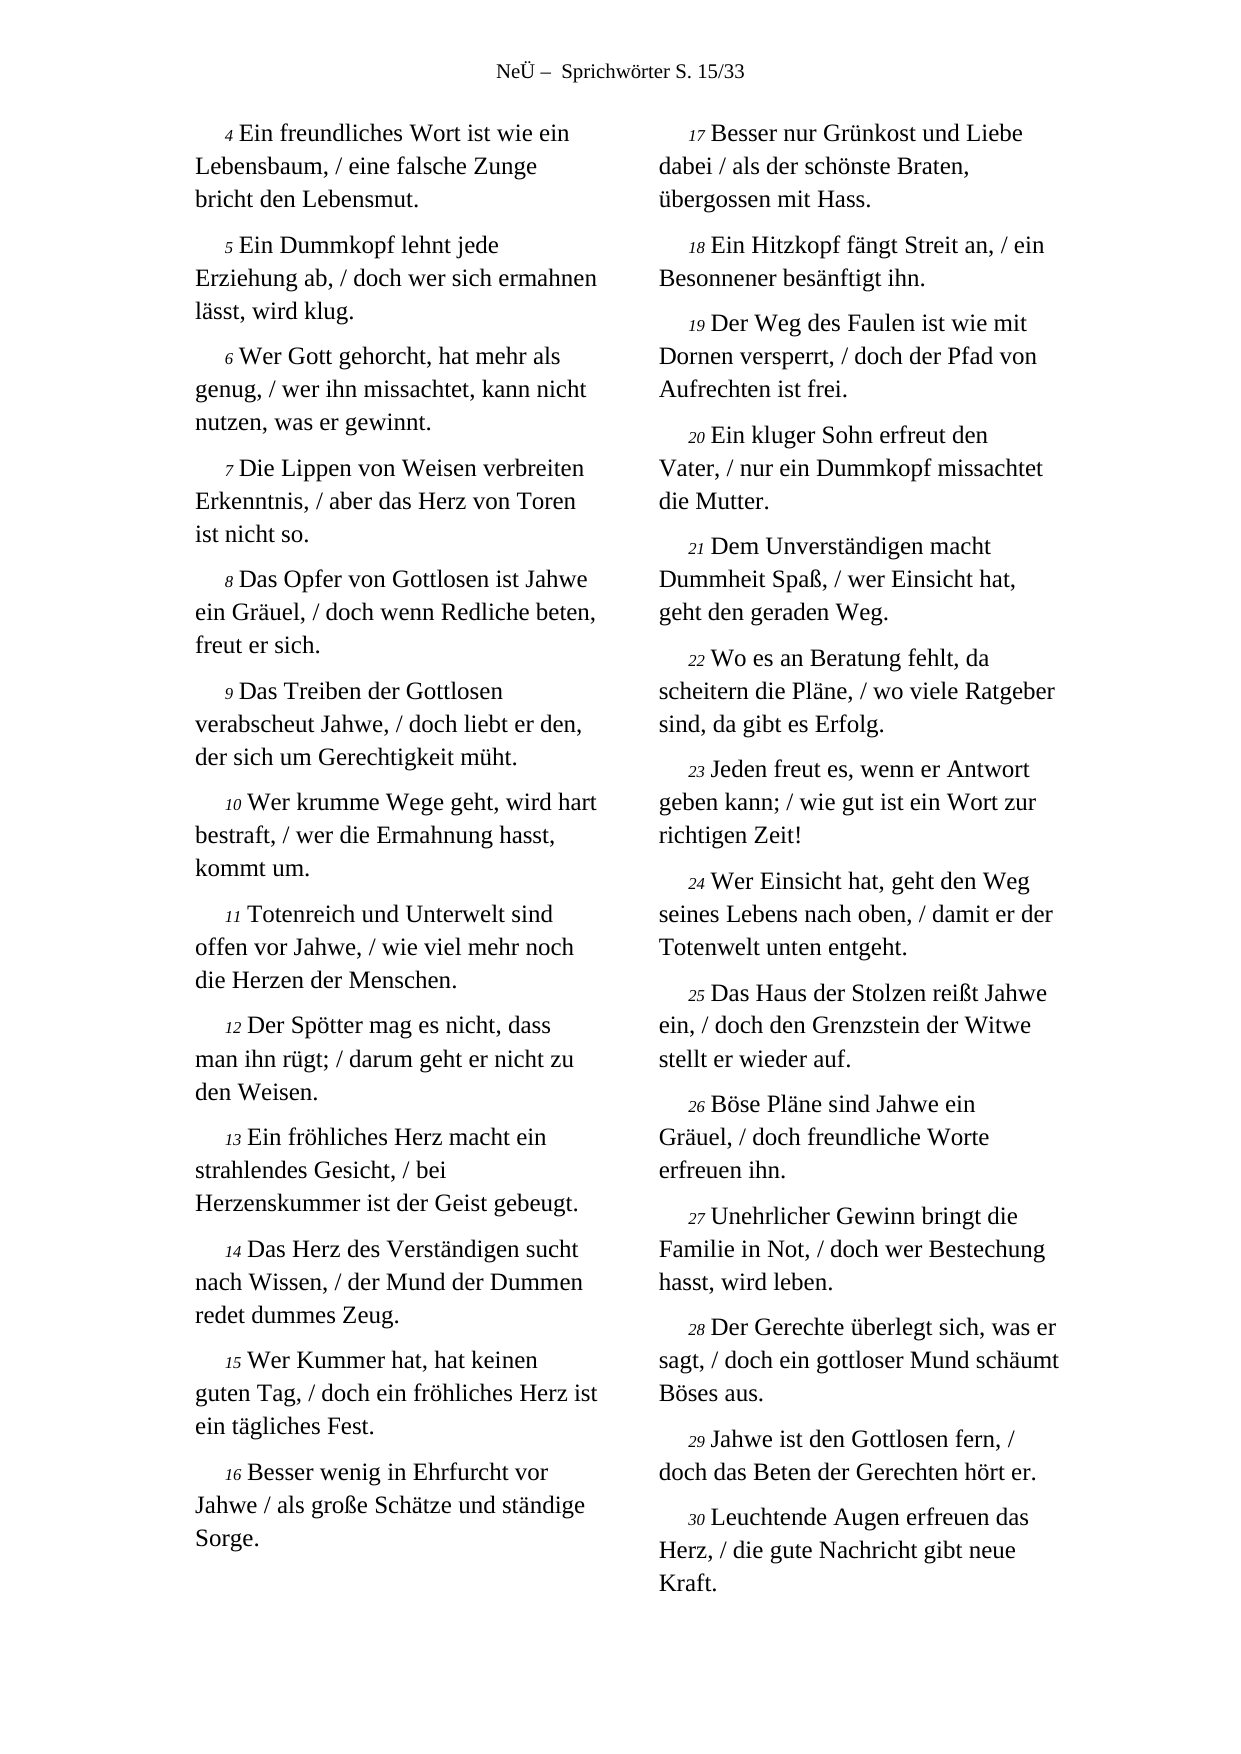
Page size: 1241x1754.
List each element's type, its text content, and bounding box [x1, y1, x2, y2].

text 12 Der Spötter mag es nicht, dass man ihn rügt; / darum geht er nicht zu den Weisen. [195, 1011, 599, 1105]
text 26 Böse Pläne sind Jahwe ein Gräuel, / doch freundliche Worte erfreuen ihn. [658, 1089, 1063, 1184]
text 10 Wer krumme Wege geht, wird hart bestraft, / wer die Ermahnung hasst, kommt um. [195, 787, 599, 882]
text 7 Die Lippen von Weisen verbreiten Erkenntnis, / aber das Herz von Toren ist nicht so. [195, 453, 599, 548]
text 29 Jahwe ist den Gottlosen fern, / doch das Beten der Gerechten hört er. [658, 1424, 1063, 1486]
text 19 Der Weg des Faulen ist wie mit Dornen versperrt, / doch der Pfad von Aufrechten ist frei. [658, 308, 1063, 403]
text 11 Totenreich und Unterwelt sind offen vor Jahwe, / wie viel mehr noch die Herzen der Menschen. [195, 899, 599, 994]
text 9 Das Treiben der Gottlosen verabscheut Jahwe, / doch liebt er den, der sich um Gerechtigkeit müht. [195, 676, 599, 771]
text 13 Ein fröhliches Herz macht ein strahlendes Gesicht, / bei Herzenskummer ist der Geist gebeugt. [195, 1122, 599, 1217]
text 17 Besser nur Grünkost und Liebe dabei / als der schönste Braten, übergossen mit Hass. [658, 118, 1063, 213]
text 25 Das Haus der Stolzen reißt Jahwe ein, / doch den Grenzstein der Witwe stellt er wieder auf. [658, 978, 1063, 1072]
text 8 Das Opfer von Gottlosen ist Jahwe ein Gräuel, / doch wenn Redliche beten, freut er sich. [195, 564, 599, 659]
text 4 Ein freundliches Wort ist wie ein Lebensbaum, / eine falsche Zunge bricht den Lebensmut. [195, 118, 599, 213]
text 30 Leuchtende Augen erfreuen das Herz, / die gute Nachricht gibt neue Kraft. [658, 1502, 1063, 1597]
text 21 Dem Unverständigen macht Dummheit Spaß, / wer Einsicht hat, geht den geraden Weg. [658, 531, 1063, 626]
text 16 Besser wenig in Ehrfurcht vor Jahwe / als große Schätze und ständige Sorge. [195, 1457, 599, 1552]
text 15 Wer Kummer hat, hat keinen guten Tag, / doch ein fröhliches Herz ist ein tägliches Fest. [195, 1345, 599, 1440]
text 23 Jeden freut es, wenn er Antwort geben kann; / wie gut ist ein Wort zur richtigen Zeit! [658, 754, 1063, 849]
text 22 Wo es an Beratung fehlt, da scheitern die Pläne, / wo viele Ratgeber sind, da gibt es Erfolg. [658, 643, 1063, 738]
text 6 Wer Gott gehorcht, hat mehr als genug, / wer ihn missachtet, kann nicht nutzen, was er gewinnt. [195, 341, 599, 436]
text 18 Ein Hitzkopf fängt Streit an, / ein Besonnener besänftigt ihn. [658, 230, 1063, 291]
text 20 Ein kluger Sohn erfreut den Vater, / nur ein Dummkopf missachtet die Mutter. [658, 420, 1063, 514]
text 28 Der Gerechte überlegt sich, was er sagt, / doch ein gottloser Mund schäumt Böses aus. [658, 1312, 1063, 1407]
text 24 Wer Einsicht hat, geht den Weg seines Lebens nach oben, / damit er der Totenwelt unten entgeht. [658, 866, 1063, 961]
text 14 Das Herz des Verständigen sucht nach Wissen, / der Mund der Dummen redet dummes Zeug. [195, 1234, 599, 1328]
text 27 Unehrlicher Gewinn bringt die Familie in Not, / doch wer Bestechung hasst, wird leben. [658, 1201, 1063, 1296]
text 5 Ein Dummkopf lehnt jede Erziehung ab, / doch wer sich ermahnen lässt, wird klug. [195, 230, 599, 324]
